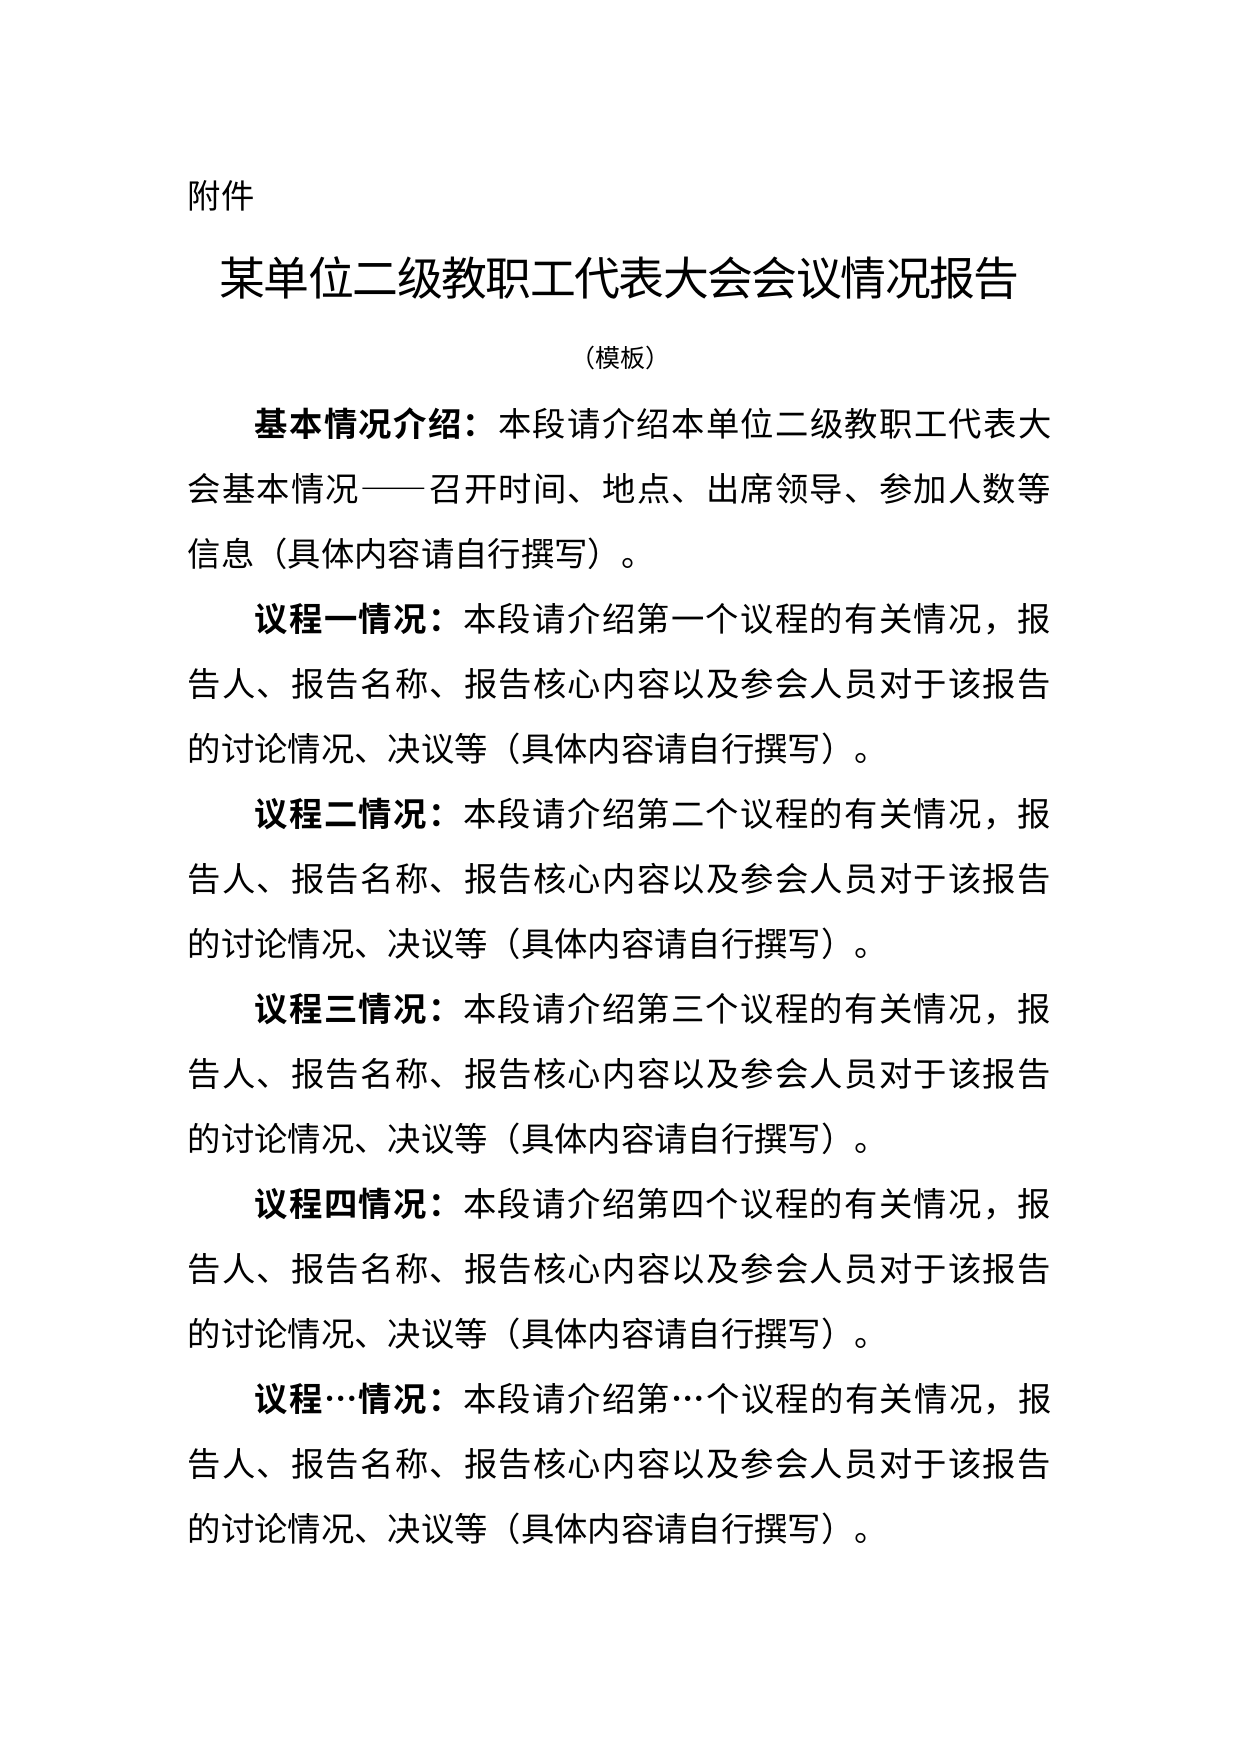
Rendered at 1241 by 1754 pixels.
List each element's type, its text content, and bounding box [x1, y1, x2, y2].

text 议程三情况：本段请介绍第三个议程的有关情况，报告人、报告名称、报告核心内容以及参会人员对于该报告的讨论情况、决议等（具体内容请自行撰写）。 [187, 974, 1053, 1169]
text 议程一情况：本段请介绍第一个议程的有关情况，报告人、报告名称、报告核心内容以及参会人员对于该报告的讨论情况、决议等（具体内容请自行撰写）。 [187, 584, 1053, 779]
text 某单位二级教职工代表大会会议情况报告 [187, 227, 1053, 324]
text 议程二情况：本段请介绍第二个议程的有关情况，报告人、报告名称、报告核心内容以及参会人员对于该报告的讨论情况、决议等（具体内容请自行撰写）。 [187, 779, 1053, 974]
text 议程四情况：本段请介绍第四个议程的有关情况，报告人、报告名称、报告核心内容以及参会人员对于该报告的讨论情况、决议等（具体内容请自行撰写）。 [187, 1169, 1053, 1364]
text 议程…情况：本段请介绍第…个议程的有关情况，报告人、报告名称、报告核心内容以及参会人员对于该报告的讨论情况、决议等（具体内容请自行撰写）。 [187, 1364, 1053, 1559]
text （模板） [187, 324, 1053, 389]
text 基本情况介绍：本段请介绍本单位二级教职工代表大会基本情况——召开时间、地点、出席领导、参加人数等信息（具体内容请自行撰写）。 [187, 389, 1053, 584]
text 附件 [187, 162, 1053, 227]
